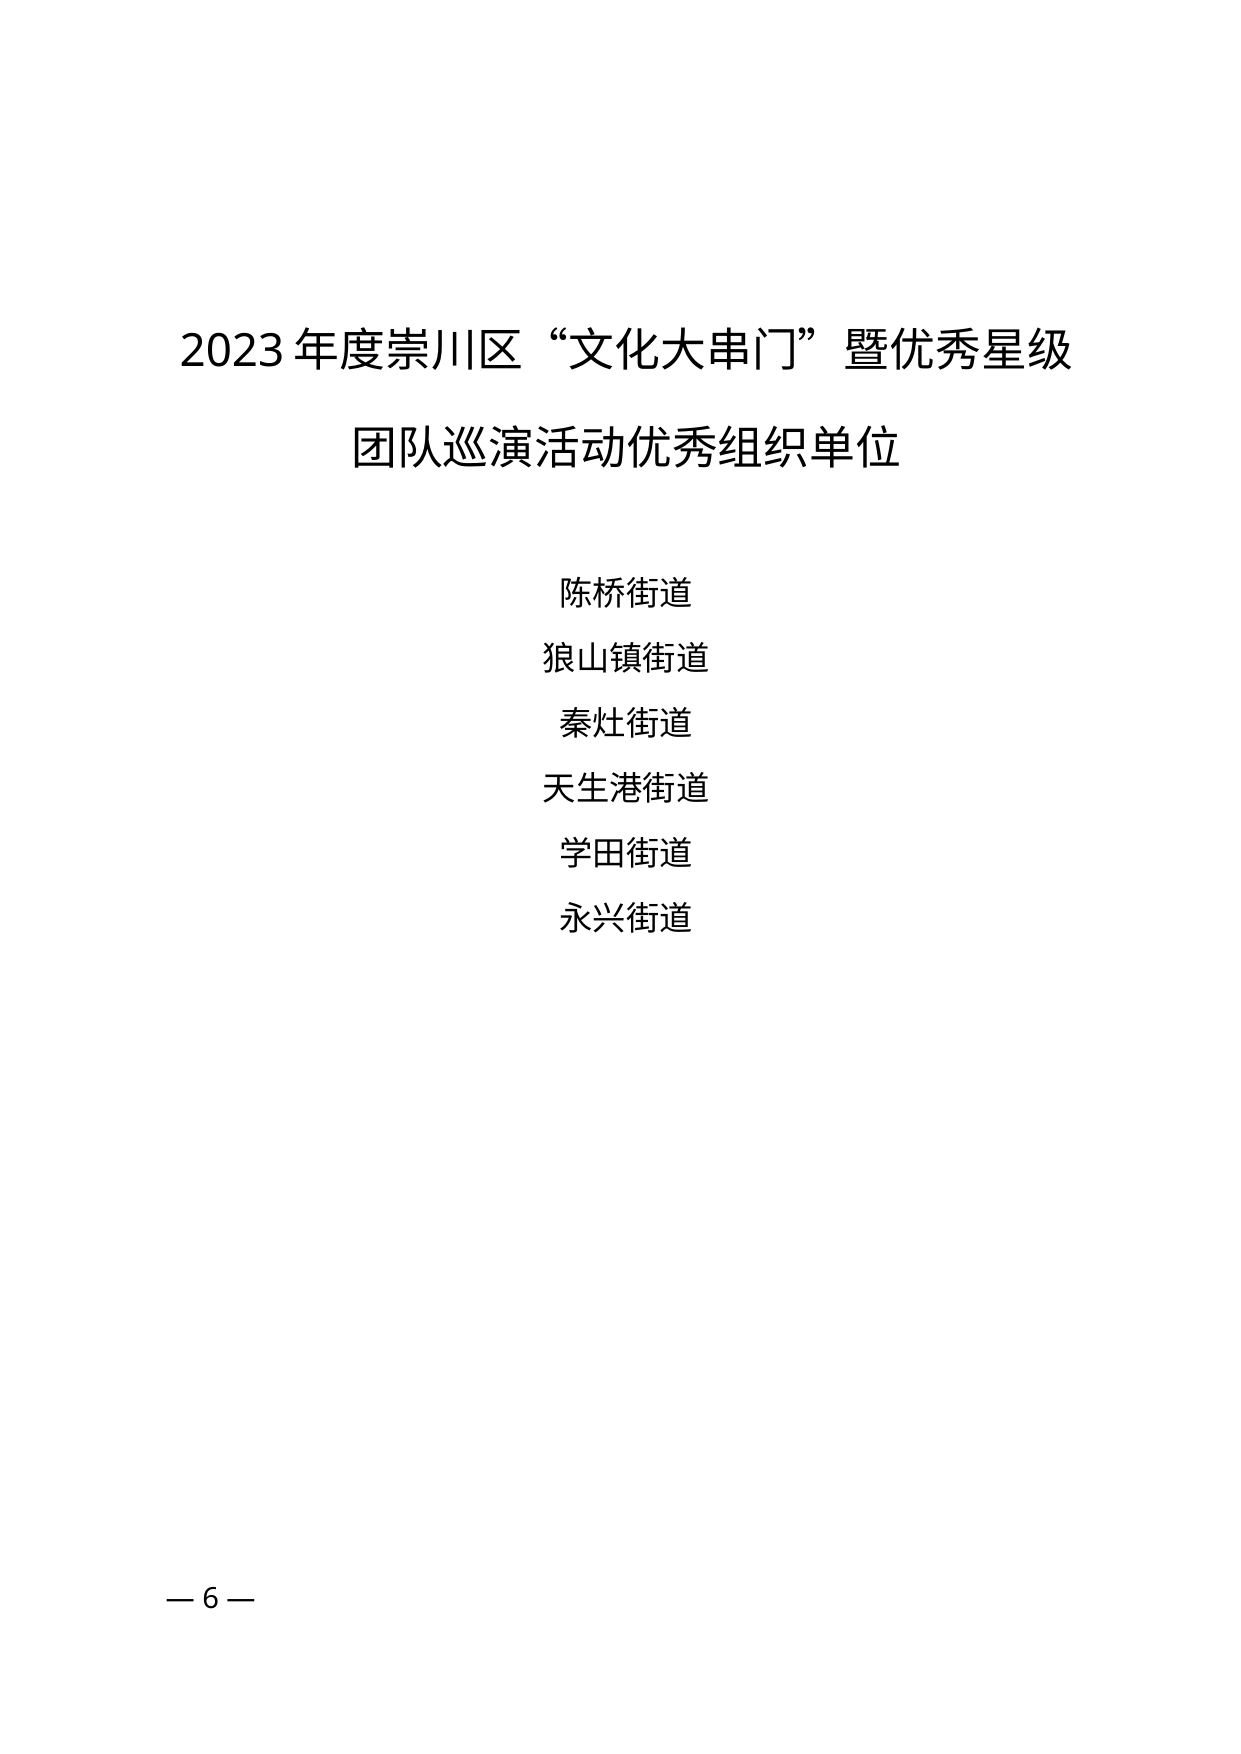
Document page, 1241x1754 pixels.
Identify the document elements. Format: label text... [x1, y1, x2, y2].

text 秦灶街道 [165, 688, 1087, 753]
text 天生港街道 [165, 753, 1087, 818]
text 狼山镇街道 [165, 623, 1087, 688]
text 2023年度崇川区“文化大串门”暨优秀星级团队巡演活动优秀组织单位 [165, 298, 1087, 493]
text 学田街道 [165, 818, 1087, 883]
text 永兴街道 [165, 883, 1087, 948]
text 陈桥街道 [165, 558, 1087, 623]
